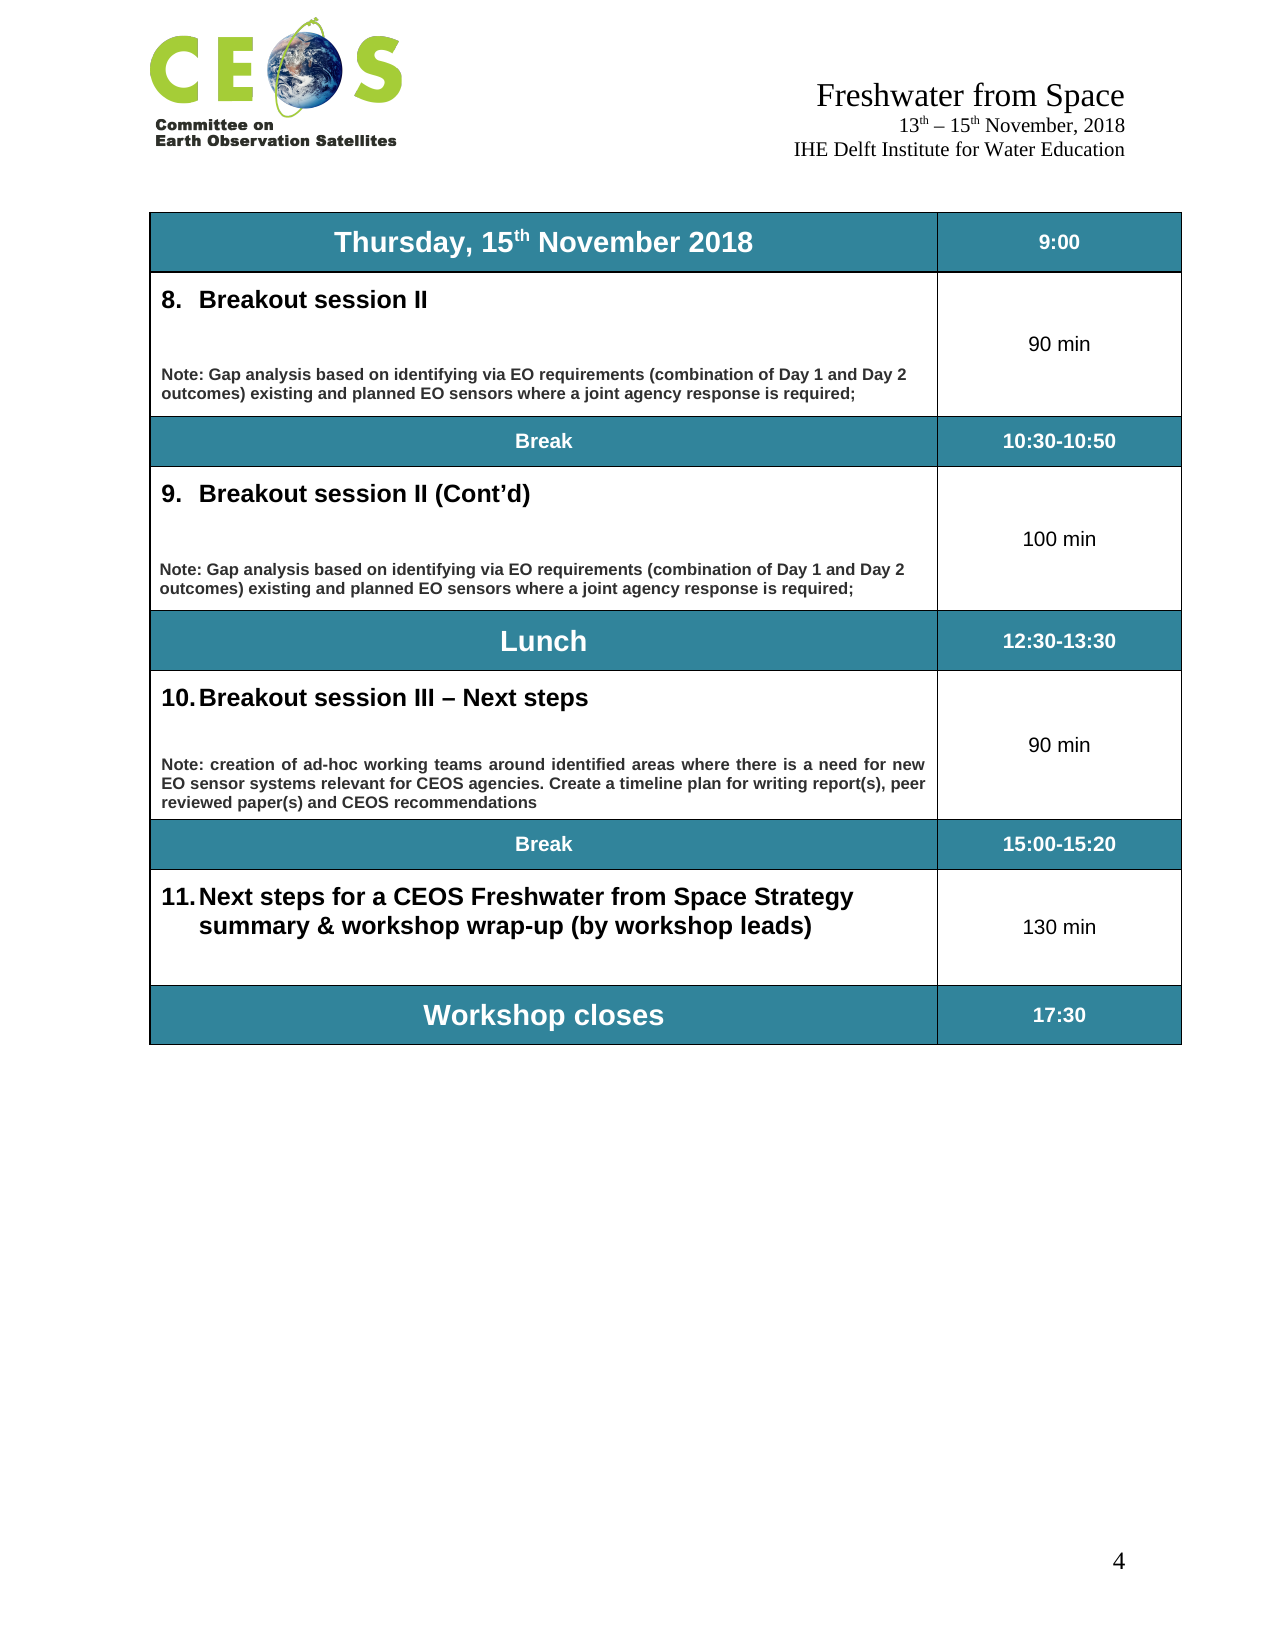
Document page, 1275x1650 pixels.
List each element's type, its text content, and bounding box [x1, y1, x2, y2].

table_cell 130 min [938, 870, 1181, 985]
table_cell 100 min [938, 467, 1181, 610]
picture [150, 17, 402, 152]
table_cell Breakout session II (Cont’d) Note: Gap analysis based on identifying via EO requirements (combination of Day 1 and Day 2 outcomes) existing and planned EO sensors where a joint agency response is required; [151, 467, 937, 610]
table_header Thursday, 15th November 2018 [151, 213, 937, 271]
table_cell Breakout session III – Next steps Note: creation of ad-hoc working teams around identified areas where there is a need for new EO sensor systems relevant for CEOS agencies. Create a timeline plan for writing report(s), peer reviewed paper(s) and CEOS recommendations [151, 671, 937, 819]
table_cell 90 min [938, 273, 1181, 416]
table_cell Break [151, 820, 937, 869]
table_cell 17:30 [938, 986, 1181, 1044]
table_cell Break [151, 417, 937, 466]
table_cell Lunch [151, 611, 937, 670]
table_cell 10:30-10:50 [938, 417, 1181, 466]
table_cell Workshop closes [151, 986, 937, 1044]
table_cell Next steps for a CEOS Freshwater from Space Strategy summary & workshop wrap-up (by workshop leads) [151, 870, 937, 985]
table_cell 12:30-13:30 [938, 611, 1181, 670]
table_header 9:00 [938, 213, 1181, 271]
table_cell Breakout session II Note: Gap analysis based on identifying via EO requirements (combination of Day 1 and Day 2 outcomes) existing and planned EO sensors where a joint agency response is required; [151, 273, 937, 416]
table_cell 15:00-15:20 [938, 820, 1181, 869]
table_cell 90 min [938, 671, 1181, 819]
